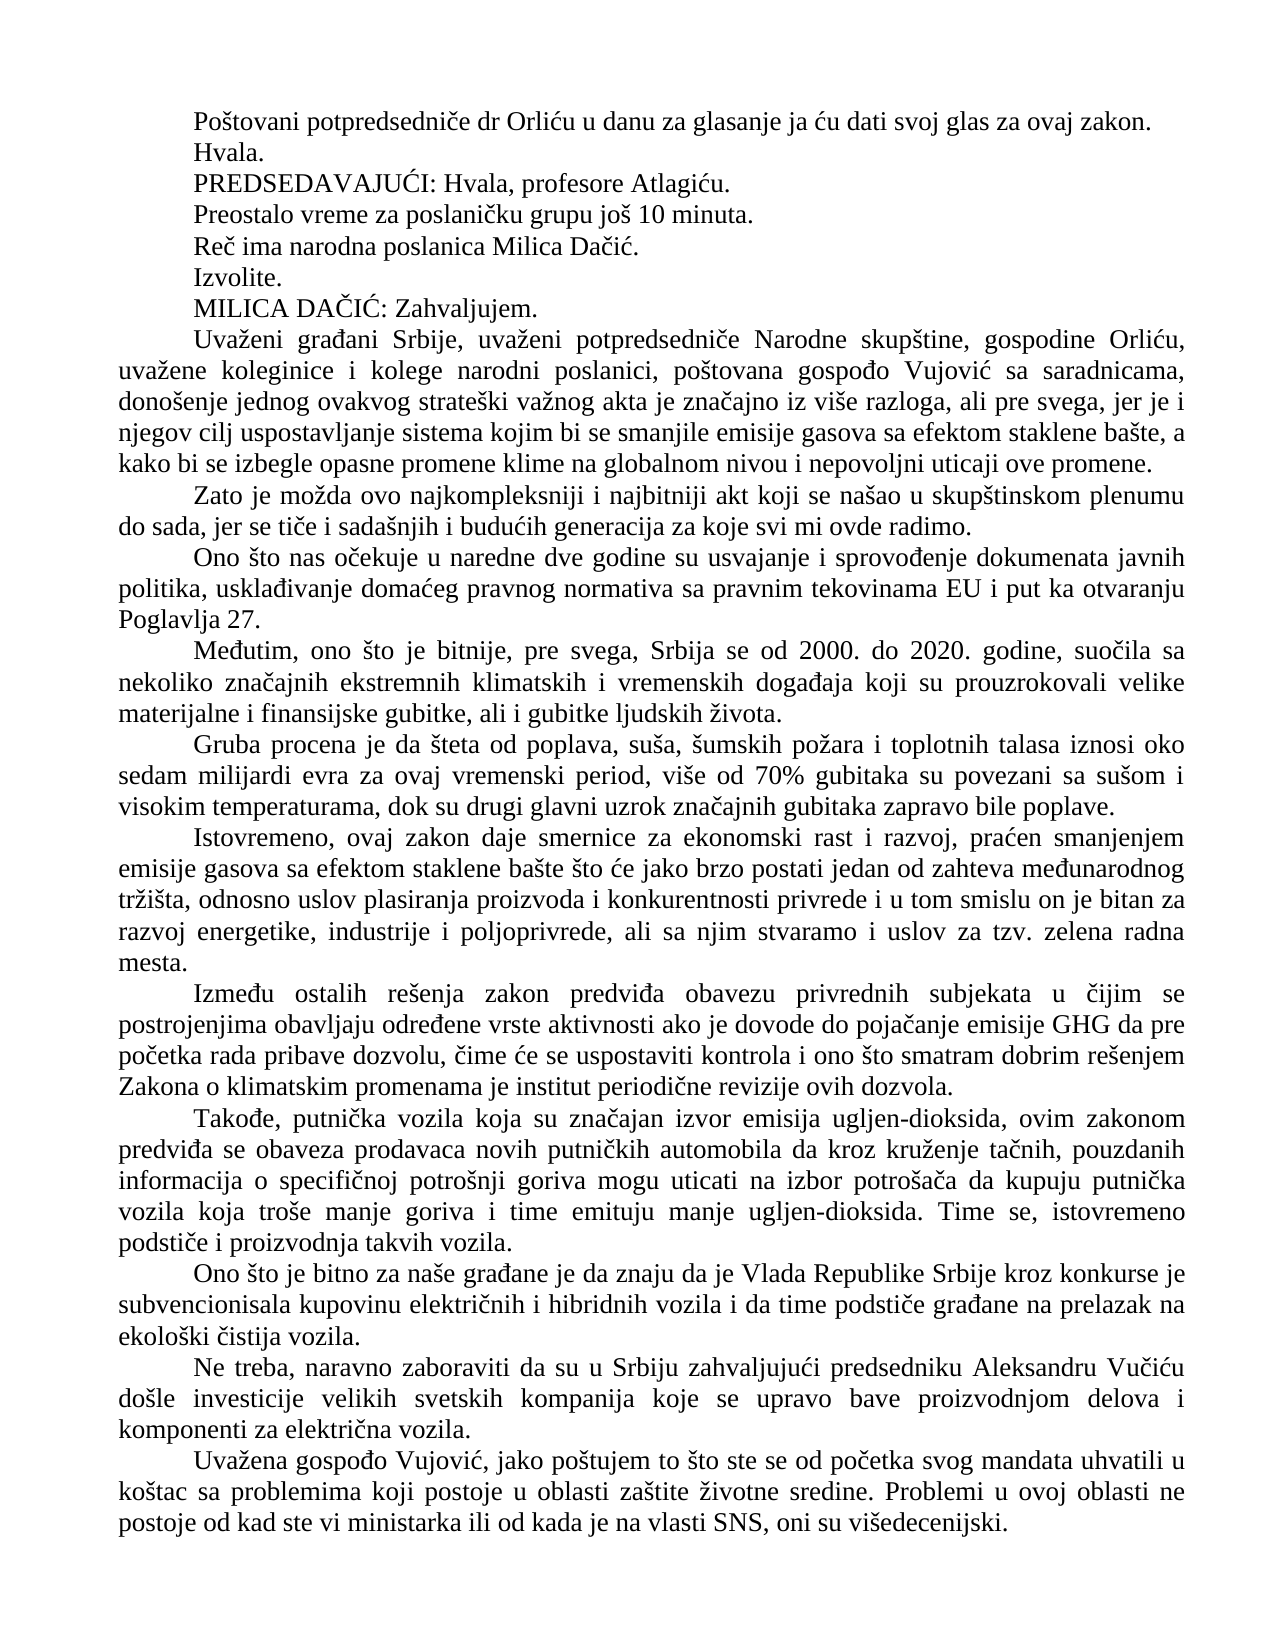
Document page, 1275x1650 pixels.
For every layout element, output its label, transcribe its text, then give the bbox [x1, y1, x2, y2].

text Ne treba, naravno zaboraviti da su u Srbiju zahvaljujući predsedniku Aleksandru Vučiću došle investicije velikih svetskih kompanija koje se upravo bave proizvodnjom delova i komponenti za električna vozila. [118, 1351, 1186, 1444]
text Istovremeno, ovaj zakon daje smernice za ekonomski rast i razvoj, praćen smanjenjem emisije gasova sa efektom staklene bašte što će jako brzo postati jedan od zahteva međunarodnog tržišta, odnosno uslov plasiranja proizvoda i konkurentnosti privrede i u tom smislu on je bitan za razvoj energetike, industrije i poljoprivrede, ali sa njim stvaramo i uslov za tzv. zelena radna mesta. [118, 821, 1186, 977]
text Uvažena gospođo Vujović, jako poštujem to što ste se od početka svog mandata uhvatili u koštac sa problemima koji postoje u oblasti zaštite životne sredine. Problemi u ovoj oblasti ne postoje od kad ste vi ministarka ili od kada je na vlasti SNS, oni su višedecenijski. [118, 1444, 1186, 1538]
text Preostalo vreme za poslaničku grupu još 10 minuta. [118, 198, 1186, 229]
text Između ostalih rešenja zakon predviđa obavezu privrednih subjekata u čijim se postrojenjima obavljaju određene vrste aktivnosti ako je dovode do pojačanje emisije GHG da pre početka rada pribave dozvolu, čime će se uspostaviti kontrola i ono što smatram dobrim rešenjem Zakona o klimatskim promenama je institut periodične revizije ovih dozvola. [118, 977, 1186, 1102]
text PREDSEDAVAJUĆI: Hvala, profesore Atlagiću. [118, 167, 1186, 198]
text Ono što je bitno za naše građane je da znaju da je Vlada Republike Srbije kroz konkurse je subvencionisala kupovinu električnih i hibridnih vozila i da time podstiče građane na prelazak na ekološki čistija vozila. [118, 1257, 1186, 1351]
text MILICA DAČIĆ: Zahvaljujem. [118, 292, 1186, 323]
text Gruba procena je da šteta od poplava, suša, šumskih požara i toplotnih talasa iznosi oko sedam milijardi evra za ovaj vremenski period, više od 70% gubitaka su povezani sa sušom i visokim temperaturama, dok su drugi glavni uzrok značajnih gubitaka zapravo bile poplave. [118, 728, 1186, 821]
text Međutim, ono što je bitnije, pre svega, Srbija se od 2000. do 2020. godine, suočila sa nekoliko značajnih ekstremnih klimatskih i vremenskih događaja koji su prouzrokovali velike materijalne i finansijske gubitke, ali i gubitke ljudskih života. [118, 634, 1186, 728]
text Poštovani potpredsedniče dr Orliću u danu za glasanje ja ću dati svoj glas za ovaj zakon. [118, 105, 1186, 136]
text Hvala. [118, 136, 1186, 167]
text Uvaženi građani Srbije, uvaženi potpredsedniče Narodne skupštine, gospodine Orliću, uvažene koleginice i kolege narodni poslanici, poštovana gospođo Vujović sa saradnicama, donošenje jednog ovakvog strateški važnog akta je značajno iz više razloga, ali pre svega, jer je i njegov cilj uspostavljanje sistema kojim bi se smanjile emisije gasova sa efektom staklene bašte, a kako bi se izbegle opasne promene klime na globalnom nivou i nepovoljni uticaji ove promene. [118, 323, 1186, 479]
text Reč ima narodna poslanica Milica Dačić. [118, 229, 1186, 261]
text Ono što nas očekuje u naredne dve godine su usvajanje i sprovođenje dokumenata javnih politika, usklađivanje domaćeg pravnog normativa sa pravnim tekovinama EU i put ka otvaranju Poglavlja 27. [118, 541, 1186, 634]
text Zato je možda ovo najkompleksniji i najbitniji akt koji se našao u skupštinskom plenumu do sada, jer se tiče i sadašnjih i budućih generacija za koje svi mi ovde radimo. [118, 479, 1186, 541]
text Izvolite. [118, 261, 1186, 292]
text Takođe, putnička vozila koja su značajan izvor emisija ugljen-dioksida, ovim zakonom predviđa se obaveza prodavaca novih putničkih automobila da kroz kruženje tačnih, pouzdanih informacija o specifičnoj potrošnji goriva mogu uticati na izbor potrošača da kupuju putnička vozila koja troše manje goriva i time emituju manje ugljen-dioksida. Time se, istovremeno podstiče i proizvodnja takvih vozila. [118, 1102, 1186, 1257]
